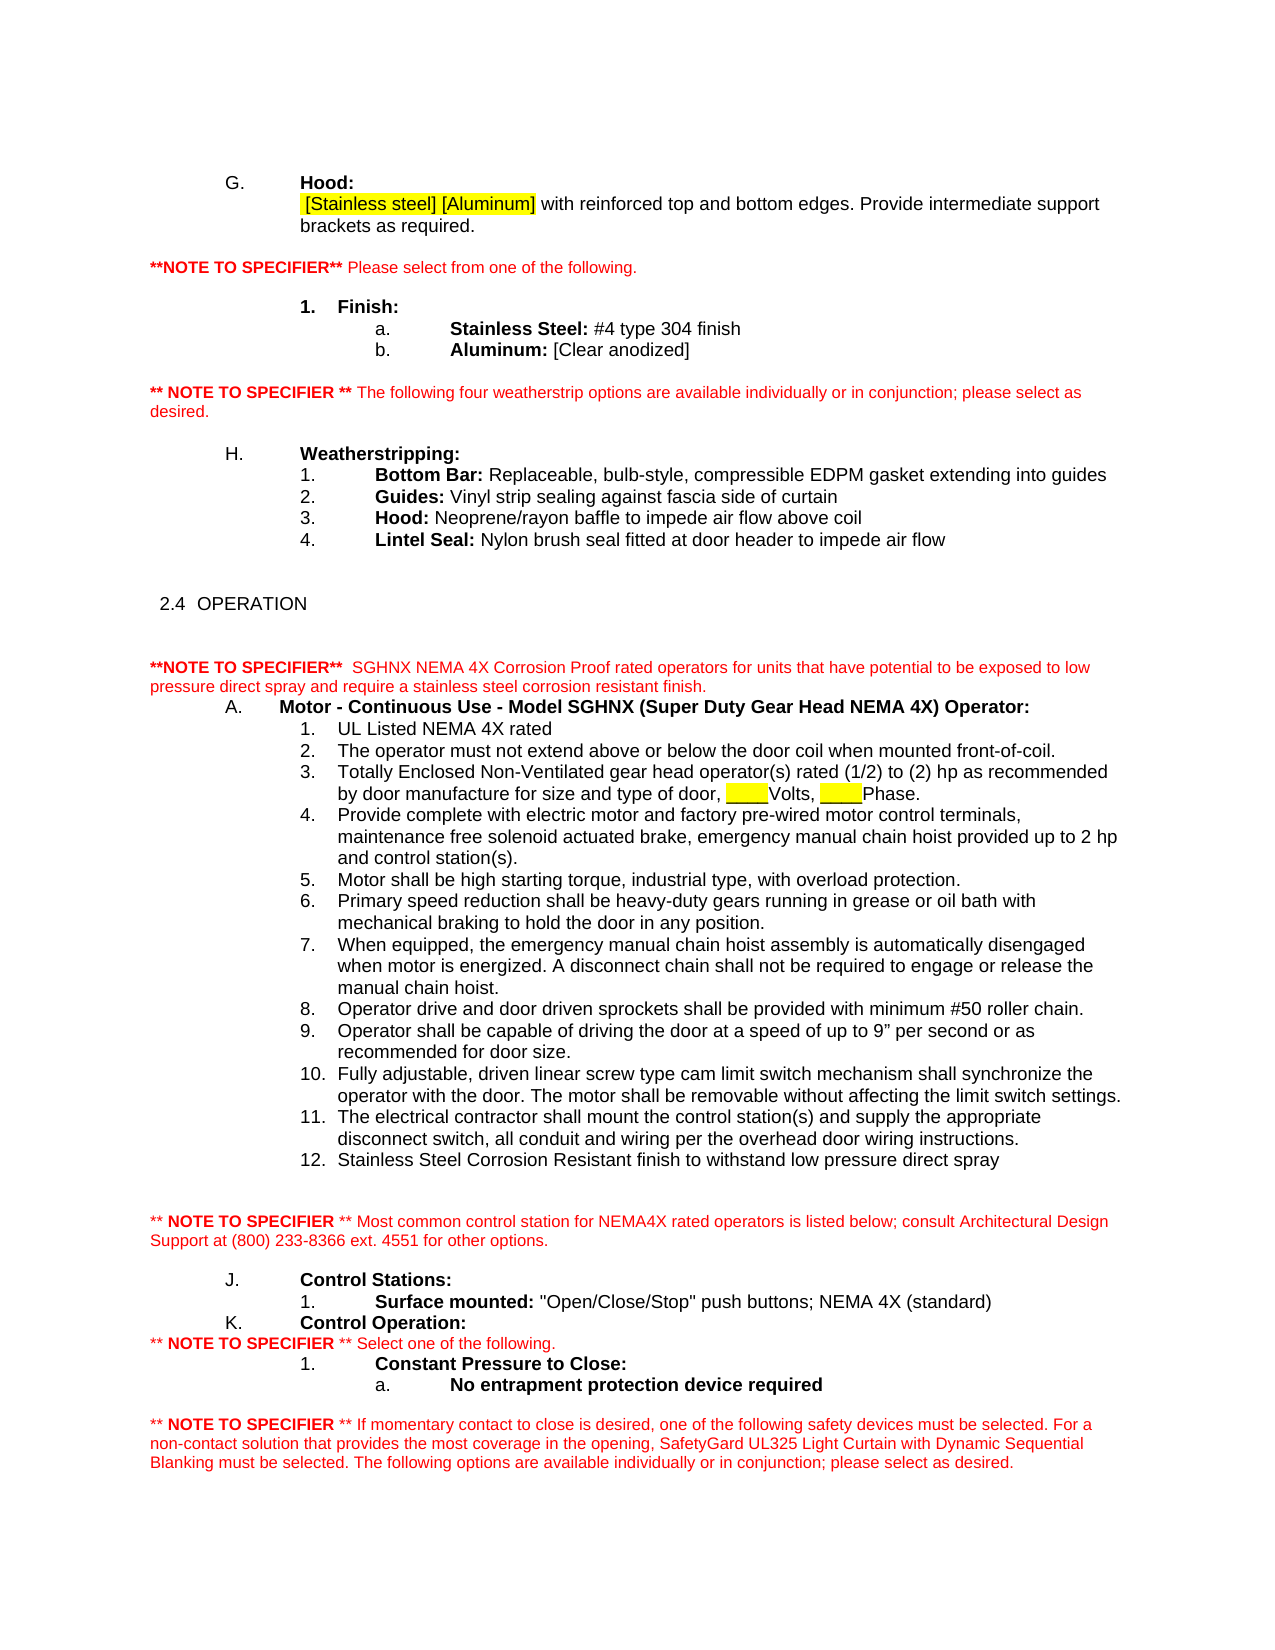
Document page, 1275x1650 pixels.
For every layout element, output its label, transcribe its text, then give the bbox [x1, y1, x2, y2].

list Finish: [300, 296, 1125, 318]
text ** NOTE TO SPECIFIER ** Select one of the following. [150, 1333, 1125, 1353]
text b. Aluminum: [Clear anodized] [375, 339, 1125, 361]
text J. Control Stations: [150, 1269, 1125, 1290]
text ** NOTE TO SPECIFIER ** If momentary contact to close is desired, one of the following safety devices must be selected. For a non-contact solution that provides the most coverage in the opening, SafetyGard UL325 Light Curtain with Dynamic Sequential Blanking must be selected. The following options are available individually or in conjunction; please select as desired. [150, 1415, 1125, 1472]
text K. Control Operation: [150, 1312, 1125, 1333]
list Totally Enclosed Non-Ventilated gear head operator(s) rated (1/2) to (2) hp as recommended by door manufacture for size and type of door, ____Volts, ____Phase. [300, 761, 1125, 804]
text 2. Guides: Vinyl strip sealing against fascia side of curtain [300, 485, 1125, 507]
text H. Weatherstripping: [150, 442, 1125, 464]
text A. Motor - Continuous Use - Model SGHNX (Super Duty Gear Head NEMA 4X) Operator: [225, 696, 1125, 718]
list Provide complete with electric motor and factory pre-wired motor control terminals, maintenance free solenoid actuated brake, emergency manual chain hoist provided up to 2 hp and control station(s). [300, 804, 1125, 869]
text a. Stainless Steel: #4 type 304 finish [375, 318, 1125, 339]
text 3. Hood: Neoprene/rayon baffle to impede air flow above coil [300, 507, 1125, 528]
list Operator shall be capable of driving the door at a speed of up to 9” per second or as recommended for door size. [300, 1020, 1125, 1063]
text 4. Lintel Seal: Nylon brush seal fitted at door header to impede air flow [300, 528, 1125, 550]
text [Stainless steel] [Aluminum] with reinforced top and bottom edges. Provide intermediate support brackets as required. [300, 193, 1125, 236]
list The operator must not extend above or below the door coil when mounted front-of-coil. [300, 739, 1125, 761]
list Motor shall be high starting torque, industrial type, with overload protection. [300, 869, 1125, 890]
text 1. Surface mounted: "Open/Close/Stop" push buttons; NEMA 4X (standard) [300, 1290, 1125, 1312]
text 1. Bottom Bar: Replaceable, bulb-style, compressible EDPM gasket extending into guides [225, 464, 1125, 485]
text **NOTE TO SPECIFIER** SGHNX NEMA 4X Corrosion Proof rated operators for units that have potential to be exposed to low pressure direct spray and require a stainless steel corrosion resistant finish. [150, 658, 1125, 696]
text **NOTE TO SPECIFIER** Please select from one of the following. [150, 258, 1125, 277]
text a. No entrapment protection device required [375, 1374, 1125, 1396]
text 1. Constant Pressure to Close: [225, 1353, 1125, 1374]
list The electrical contractor shall mount the control station(s) and supply the appropriate disconnect switch, all conduit and wiring per the overhead door wiring instructions. [300, 1106, 1125, 1149]
text ** NOTE TO SPECIFIER ** The following four weatherstrip options are available individually or in conjunction; please select as desired. [150, 382, 1125, 421]
text G. Hood: [150, 172, 1125, 193]
list Operator drive and door driven sprockets shall be provided with minimum #50 roller chain. [300, 998, 1125, 1020]
list When equipped, the emergency manual chain hoist assembly is automatically disengaged when motor is energized. A disconnect chain shall not be required to engage or release the manual chain hoist. [300, 933, 1125, 998]
list OPERATION [159, 593, 1125, 615]
list Stainless Steel Corrosion Resistant finish to withstand low pressure direct spray [300, 1149, 1125, 1171]
text ** NOTE TO SPECIFIER ** Most common control station for NEMA4X rated operators is listed below; consult Architectural Design Support at (800) 233-8366 ext. 4551 for other options. [150, 1211, 1125, 1250]
list Primary speed reduction shall be heavy-duty gears running in grease or oil bath with mechanical braking to hold the door in any position. [300, 890, 1125, 933]
list Fully adjustable, driven linear screw type cam limit switch mechanism shall synchronize the operator with the door. The motor shall be removable without affecting the limit switch settings. [300, 1063, 1125, 1106]
list UL Listed NEMA 4X rated [300, 718, 1125, 739]
